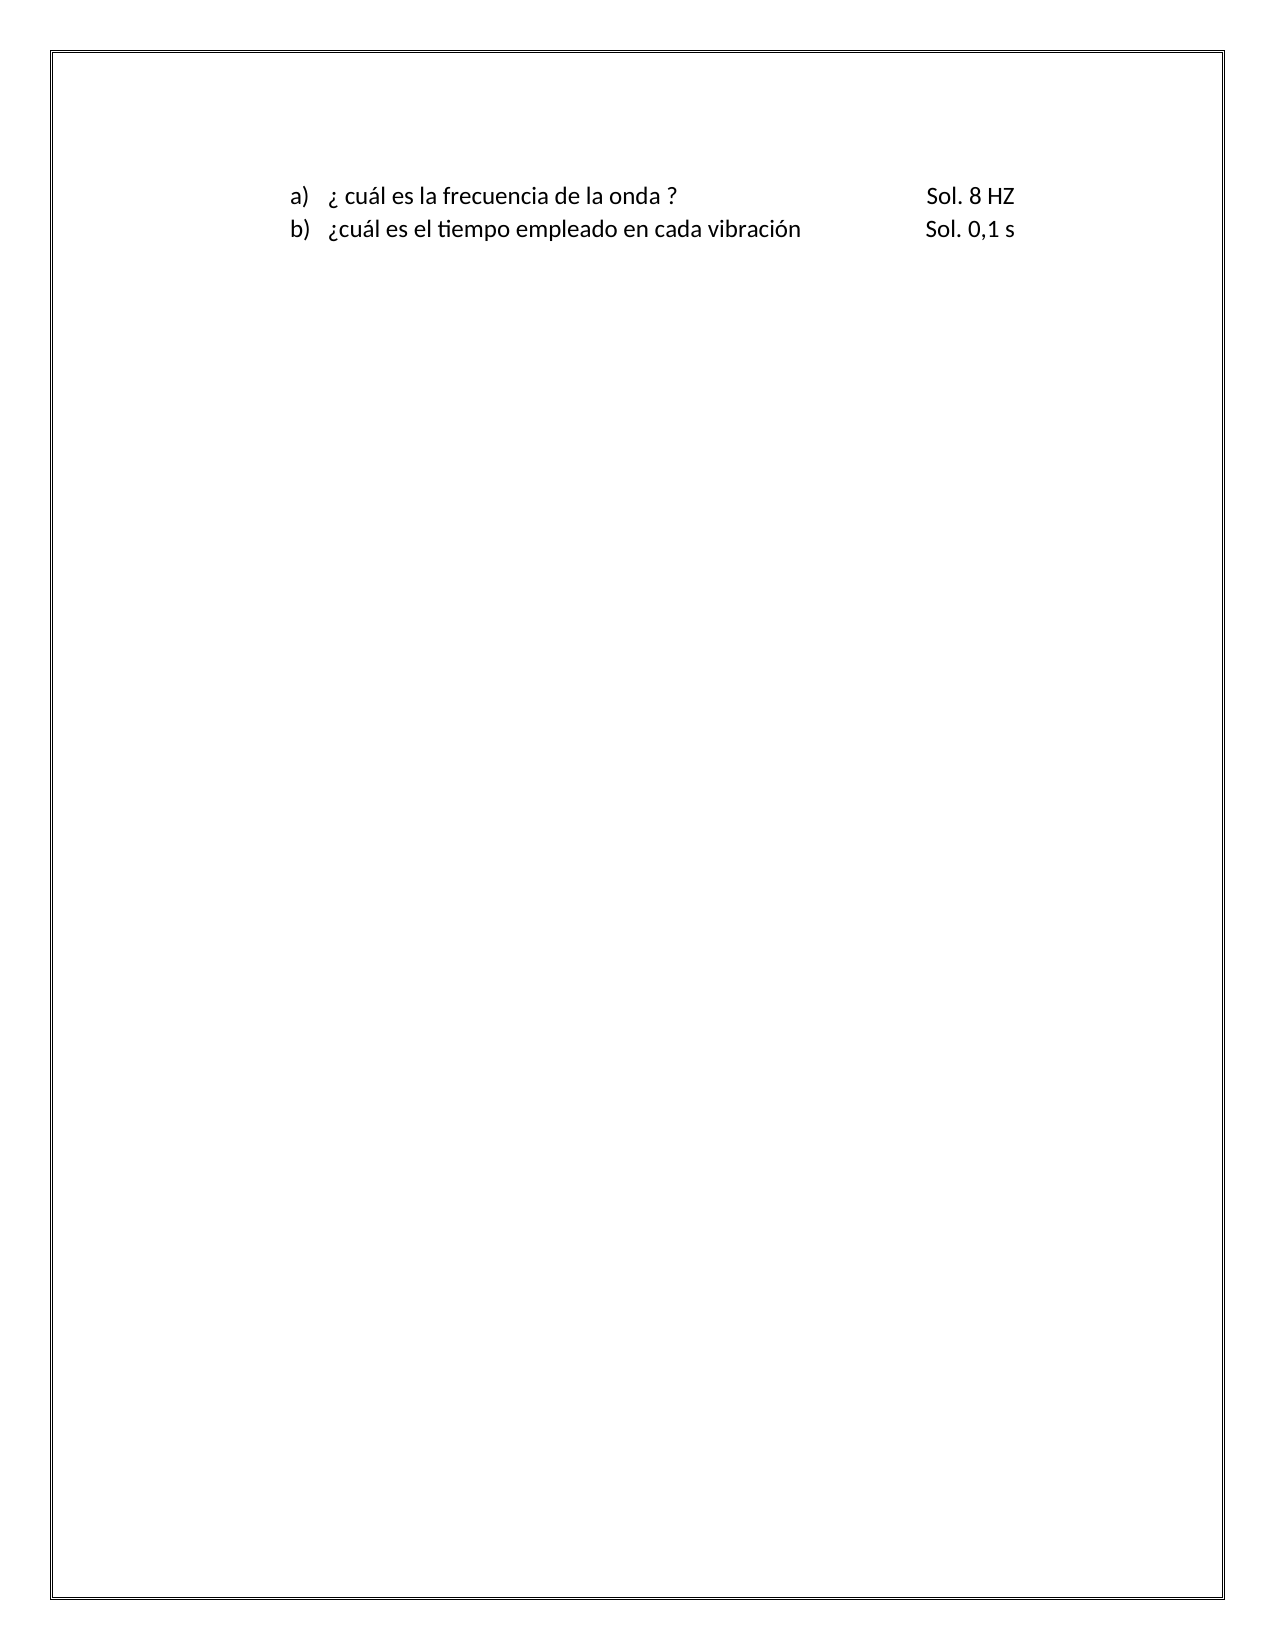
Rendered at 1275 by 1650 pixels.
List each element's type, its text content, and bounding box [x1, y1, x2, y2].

list ¿cuál es el tiempo empleado en cada vibración Sol. 0,1 s [290, 213, 1098, 244]
list ¿ cuál es la frecuencia de la onda ? Sol. 8 HZ [290, 181, 1098, 211]
